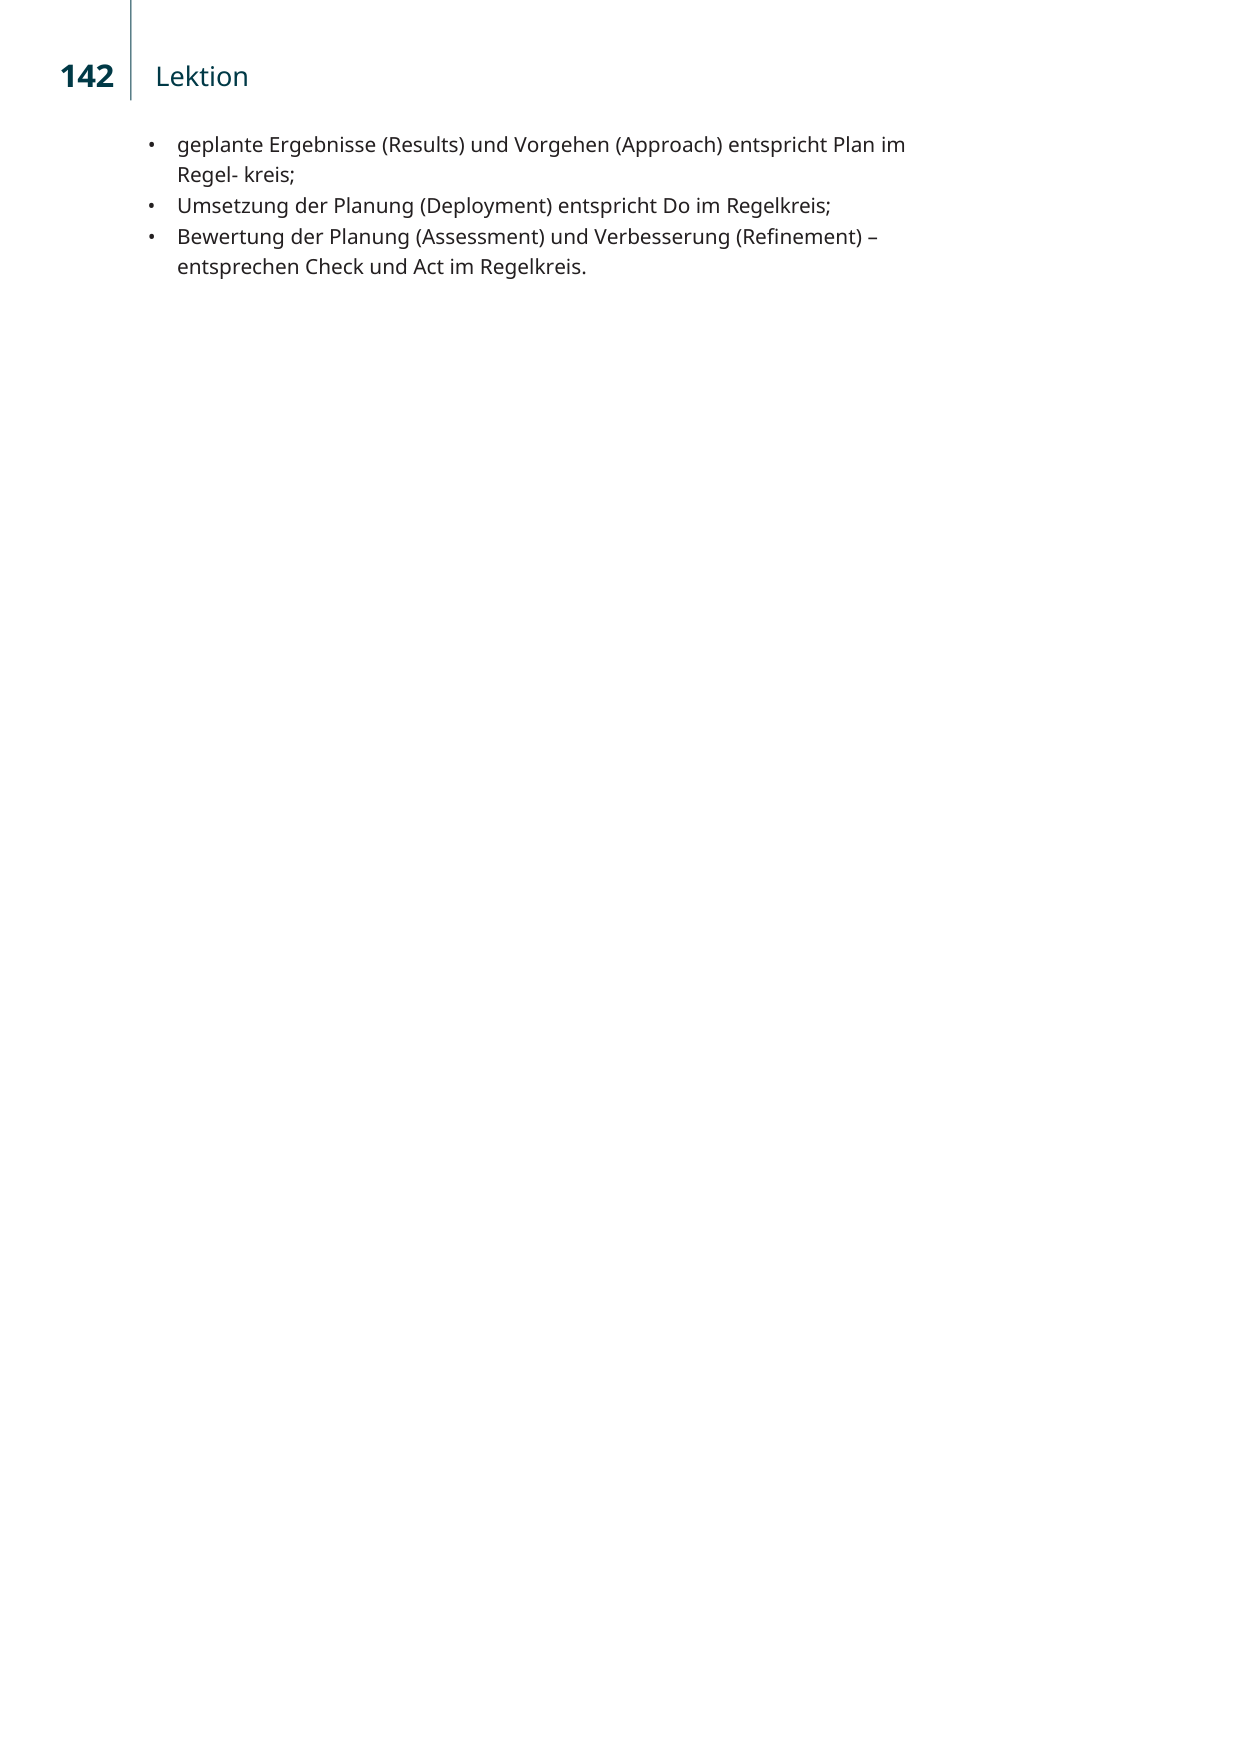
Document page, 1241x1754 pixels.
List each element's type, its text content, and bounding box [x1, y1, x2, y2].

list Umsetzung der Planung (Deployment) entspricht Do im Regelkreis; [147, 191, 1192, 220]
list Bewertung der Planung (Assessment) und Verbesserung (Refinement) – entsprechen Check und Act im Regelkreis. [148, 222, 961, 281]
list geplante Ergebnisse (Results) und Vorgehen (Approach) entspricht Plan im Regel- kreis; [148, 130, 933, 189]
